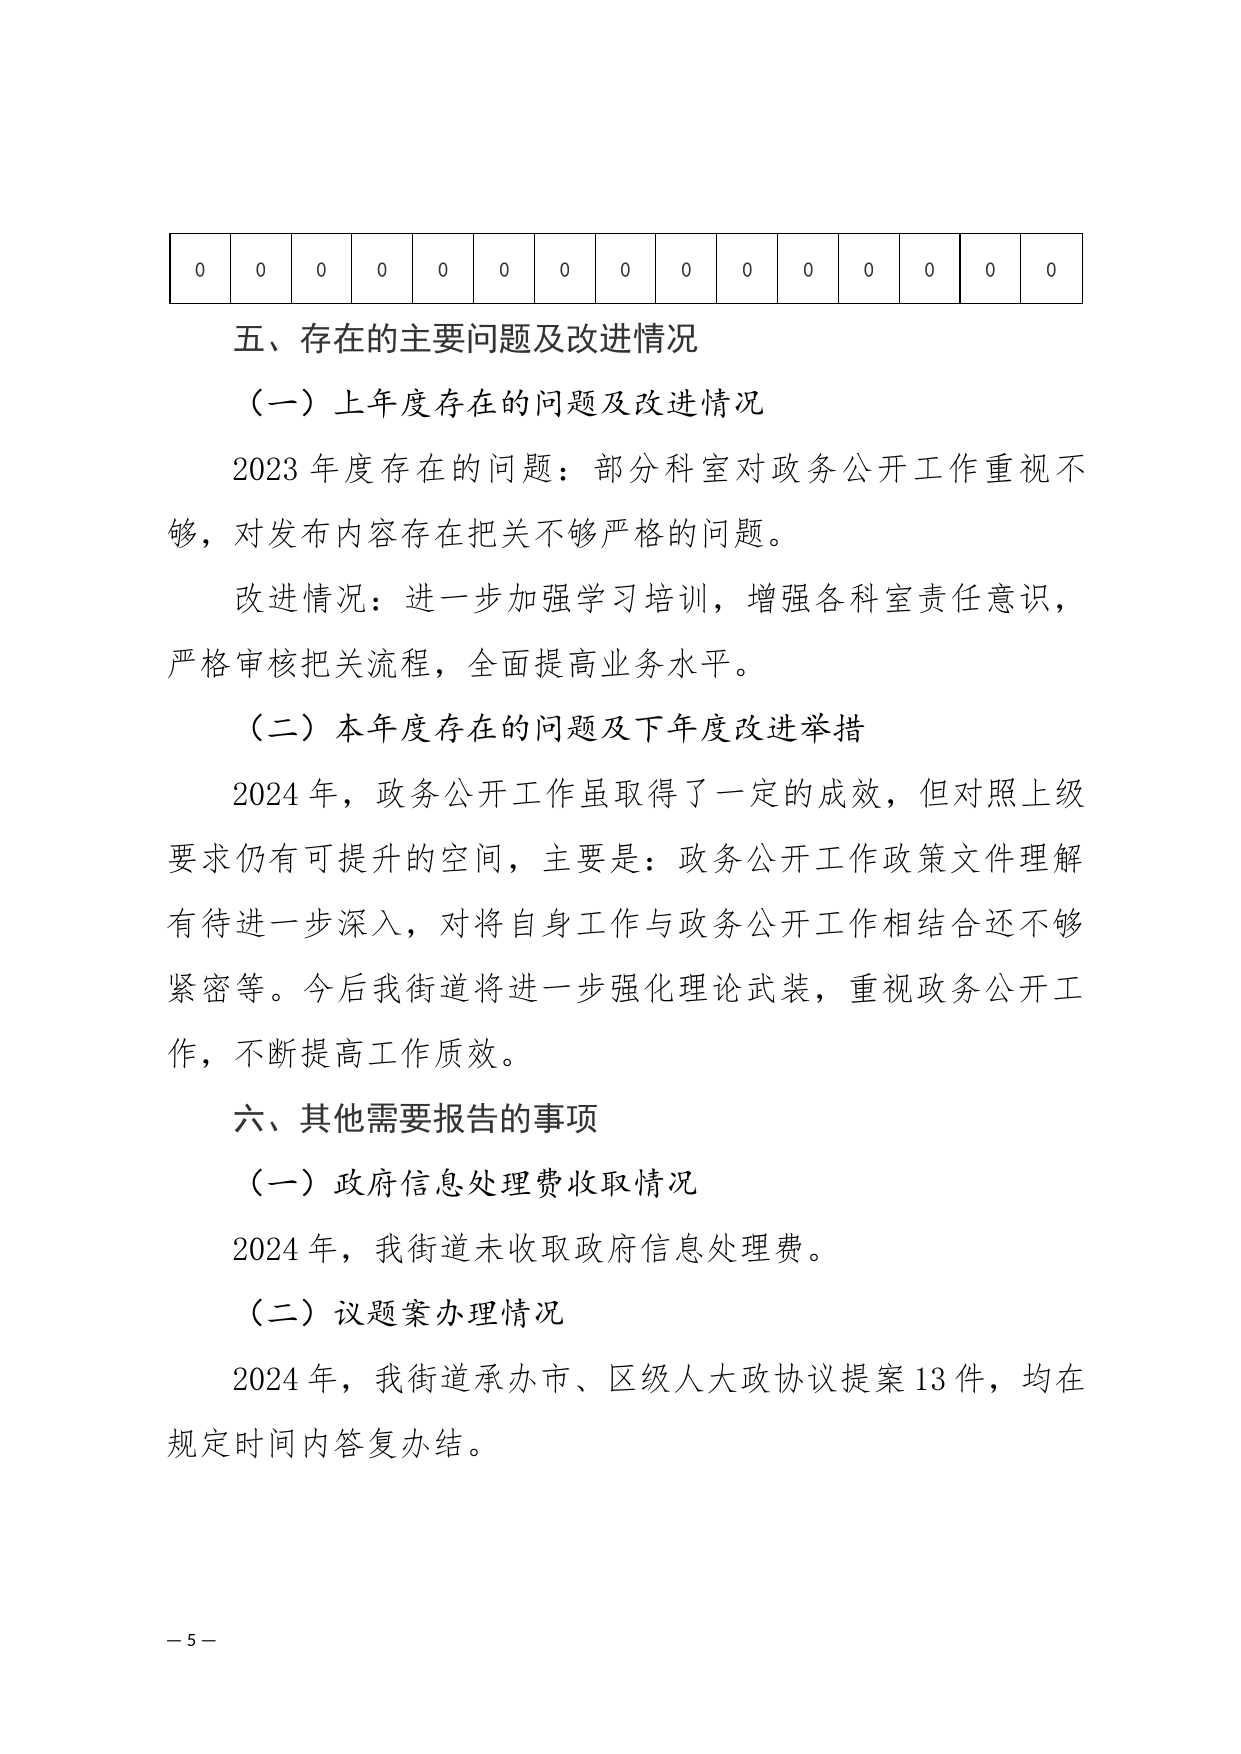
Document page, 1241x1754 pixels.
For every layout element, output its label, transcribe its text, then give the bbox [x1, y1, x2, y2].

table_cell 0 [535, 234, 595, 303]
table_cell 0 [292, 234, 351, 303]
table_cell 0 [656, 234, 716, 303]
table_cell 0 [900, 234, 959, 303]
table_cell 0 [413, 234, 473, 303]
text 2023年度存在的问题：部分科室对政务公开工作重视不够，对发布内容存在把关不够严格的问题。 [165, 434, 1087, 564]
table_cell 0 [474, 234, 534, 303]
text 六、其他需要报告的事项 [165, 1084, 1087, 1149]
text 改进情况：进一步加强学习培训，增强各科室责任意识，严格审核把关流程，全面提高业务水平。 [165, 564, 1087, 694]
text （一）上年度存在的问题及改进情况 [165, 369, 1087, 434]
table_cell 0 [961, 234, 1020, 303]
table_cell 0 [839, 234, 899, 303]
table_cell 0 [717, 234, 777, 303]
table_cell 0 [1021, 234, 1082, 303]
table_cell 0 [778, 234, 838, 303]
table_cell 0 [352, 234, 412, 303]
text 五、存在的主要问题及改进情况 [165, 304, 1087, 369]
list （一）政府信息处理费收取情况 [165, 1149, 1087, 1214]
text 2024年，我街道承办市、区级人大政协议提案13件，均在规定时间内答复办结。 [165, 1344, 1087, 1474]
table_cell 0 [171, 234, 230, 303]
text （二）本年度存在的问题及下年度改进举措 [165, 694, 1087, 759]
list 2024年，我街道未收取政府信息处理费。 [165, 1214, 1087, 1279]
text 2024年，政务公开工作虽取得了一定的成效，但对照上级要求仍有可提升的空间，主要是：政务公开工作政策文件理解有待进一步深入，对将自身工作与政务公开工作相结合还不够紧密等。今后我街道将进一步强化理论武装，重视政务公开工作，不断提高工作质效。 [165, 759, 1087, 1084]
list （二）议题案办理情况 [165, 1279, 1087, 1344]
table_cell 0 [231, 234, 291, 303]
table_cell 0 [596, 234, 655, 303]
